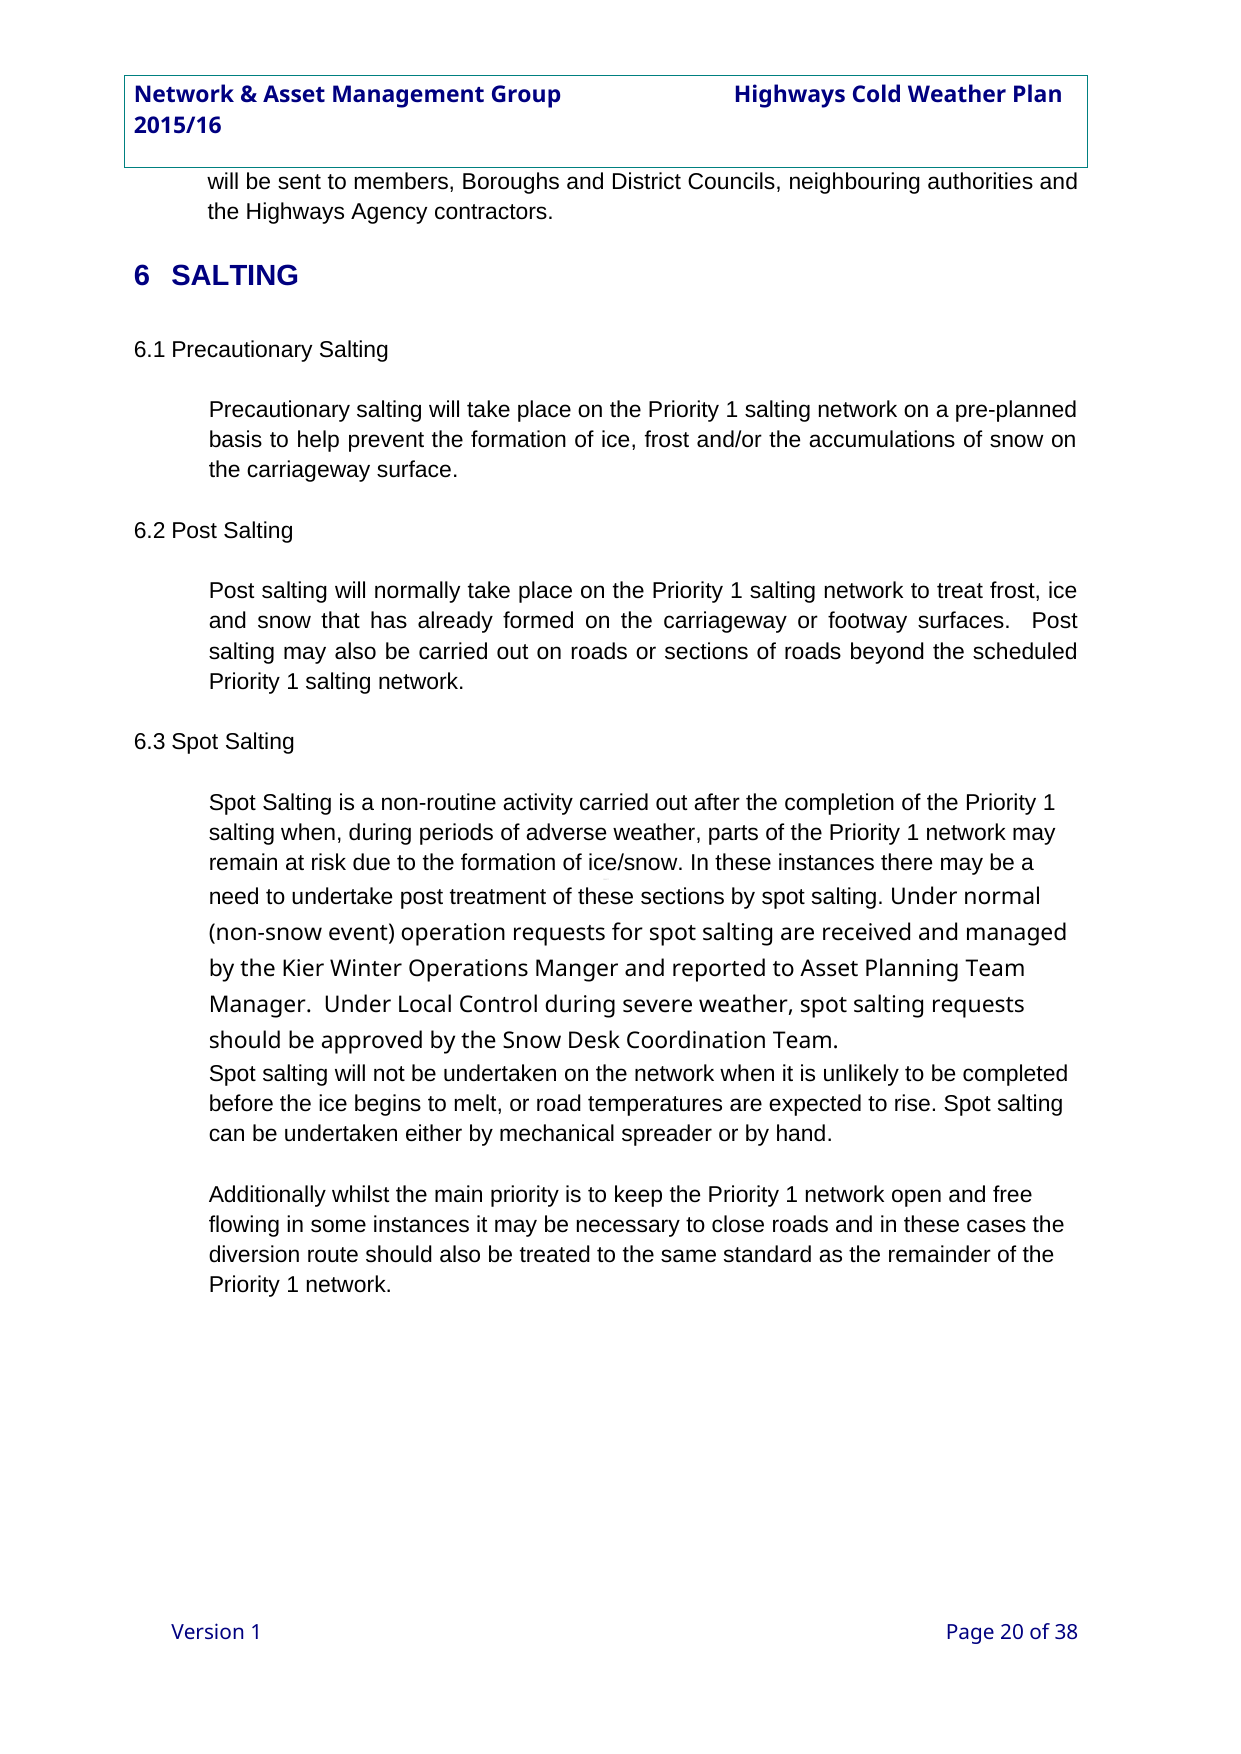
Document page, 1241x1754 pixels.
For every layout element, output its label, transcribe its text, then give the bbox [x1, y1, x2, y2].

list Post Salting [133, 517, 1078, 543]
text Precautionary salting will take place on the Priority 1 salting network on a pre-planned basis to help prevent the formation of ice, frost and/or the accumulations of snow on the carriageway surface. [208, 396, 1078, 483]
list SALTING [133, 258, 1078, 292]
text Additionally whilst the main priority is to keep the Priority 1 network open and free flowing in some instances it may be necessary to close roads and in these cases the diversion route should also be treated to the same standard as the remainder of the Priority 1 network. [208, 1181, 1078, 1298]
text Post salting will normally take place on the Priority 1 salting network to treat frost, ice and snow that has already formed on the carriageway or footway surfaces. Post salting may also be carried out on roads or sections of roads beyond the scheduled Priority 1 salting network. [208, 577, 1078, 694]
list Precautionary Salting [133, 336, 1078, 362]
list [133, 168, 1078, 224]
text Spot salting will not be undertaken on the network when it is unlikely to be completed before the ice begins to melt, or road temperatures are expected to rise. Spot salting can be undertaken either by mechanical spreader or by hand. [208, 1060, 1078, 1147]
list Spot Salting [133, 728, 1078, 754]
text Spot Salting is a non-routine activity carried out after the completion of the Priority 1 salting when, during periods of adverse weather, parts of the Priority 1 network may remain at risk due to the formation of ice/snow. In these instances there may be a need to undertake post treatment of these sections by spot salting. Under normal (non-snow event) operation requests for spot salting are received and managed by the Kier Winter Operations Manger and reported to Asset Planning Team Manager. Under Local Control during severe weather, spot salting requests should be approved by the Snow Desk Coordination Team. [208, 789, 1078, 1055]
